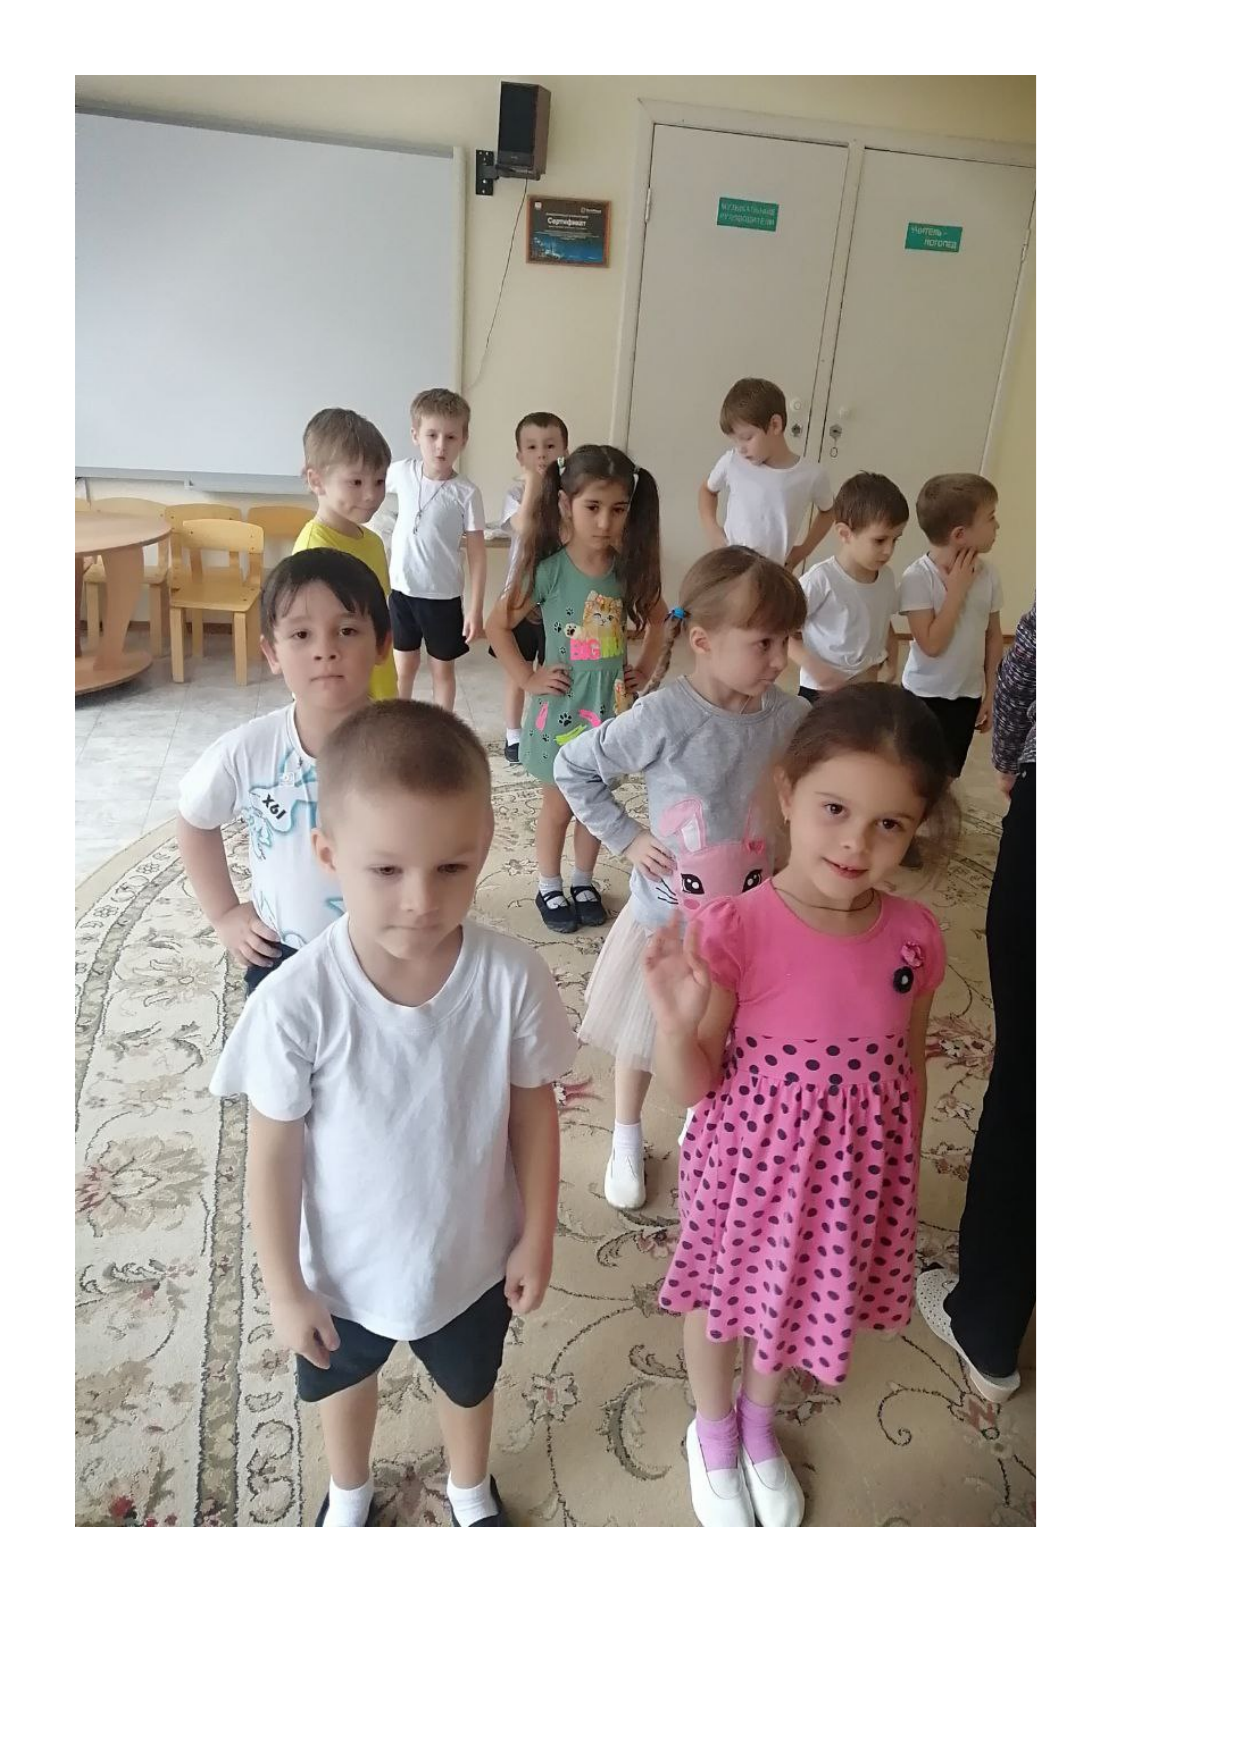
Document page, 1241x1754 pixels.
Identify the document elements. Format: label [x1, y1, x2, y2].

picture [75, 75, 1037, 1527]
